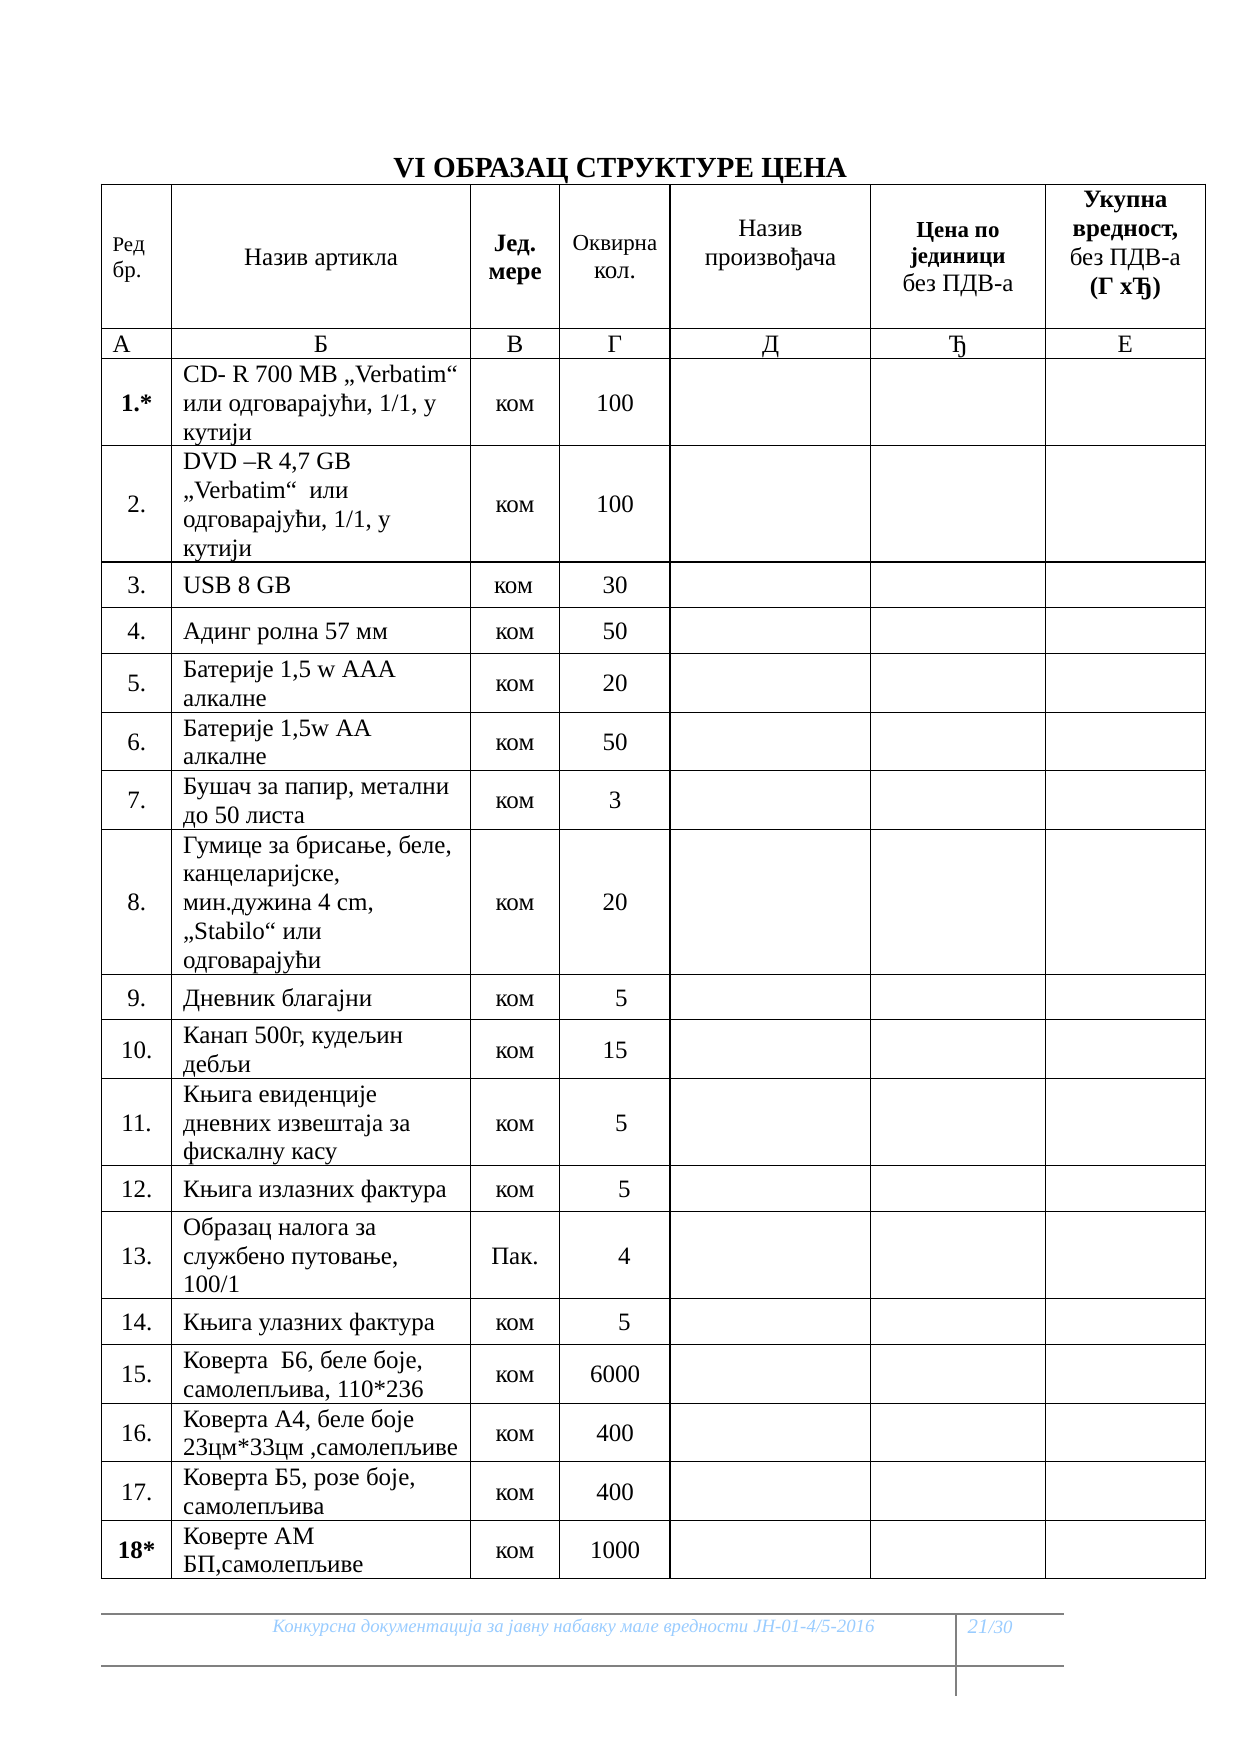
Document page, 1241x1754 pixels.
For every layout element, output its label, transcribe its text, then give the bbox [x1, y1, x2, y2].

table_header Јед. мере [471, 185, 559, 328]
table_cell [1046, 1462, 1205, 1520]
table_cell Батерије 1,5w АА алкалне [172, 713, 470, 770]
table_cell [871, 654, 1045, 712]
table_cell [671, 1462, 870, 1520]
table_cell 7. [102, 771, 171, 829]
table_cell 20 [560, 830, 669, 973]
table_cell [1046, 1299, 1205, 1344]
table_cell 5 [560, 1166, 669, 1211]
table_cell [1046, 1521, 1205, 1578]
table_cell 5 [560, 1299, 669, 1344]
table_cell [671, 608, 870, 653]
table_cell 8. [102, 830, 171, 973]
table_cell [671, 359, 870, 445]
table_cell 4. [102, 608, 171, 653]
table_cell ком [471, 608, 559, 653]
table_cell 50 [560, 713, 669, 770]
table_cell [871, 975, 1045, 1019]
table_cell 6. [102, 713, 171, 770]
table_header Назив артикла [172, 185, 470, 328]
table_cell 10. [102, 1020, 171, 1078]
table_cell [871, 563, 1045, 607]
table_cell 9. [102, 975, 171, 1019]
table_cell Гумице за брисање, беле, канцеларијске, мин.дужина 4 cm, „Stabilo“ или одговарајући [172, 830, 470, 973]
table_cell 100 [560, 446, 669, 561]
table_cell ком [471, 975, 559, 1019]
table_cell [1046, 713, 1205, 770]
table_cell 1.* [102, 359, 171, 445]
table_cell Е [1046, 329, 1205, 358]
table_cell 4 [560, 1212, 669, 1298]
table_cell [671, 713, 870, 770]
text VI ОБРАЗАЦ СТРУКТУРЕ ЦЕНА [112, 150, 1128, 183]
table_cell ком [471, 446, 559, 561]
table_cell [871, 608, 1045, 653]
table_cell ком [471, 1345, 559, 1403]
table_cell [1046, 359, 1205, 445]
table_cell [871, 1079, 1045, 1165]
table_cell [1046, 830, 1205, 973]
table_cell [671, 830, 870, 973]
table_cell [871, 1521, 1045, 1578]
table_cell Књига евиденције дневних извештаја за фискалну касу [172, 1079, 470, 1165]
table_cell 3. [102, 563, 171, 607]
table_cell DVD –R 4,7 GB „Verbatim“ или одговарајући, 1/1, у кутији [172, 446, 470, 561]
table_cell [671, 1166, 870, 1211]
table_cell 100 [560, 359, 669, 445]
table_cell ком [471, 1299, 559, 1344]
table_cell Ђ [871, 329, 1045, 358]
table_cell Књига улазних фактура [172, 1299, 470, 1344]
table_cell 17. [102, 1462, 171, 1520]
table_header Укупна вредност, без ПДВ-а (Г xЂ) [1046, 185, 1205, 328]
table_cell [1046, 975, 1205, 1019]
table_cell [671, 975, 870, 1019]
table_cell Књига излазних фактура [172, 1166, 470, 1211]
table_cell [1046, 1079, 1205, 1165]
table_cell ком [471, 1462, 559, 1520]
table_cell [871, 1462, 1045, 1520]
table_header Оквирна кол. [560, 185, 669, 328]
table_cell 18* [102, 1521, 171, 1578]
table_cell [671, 1299, 870, 1344]
table_cell [1046, 446, 1205, 561]
table_cell Г [560, 329, 669, 358]
table_header Назив произвођача [671, 185, 870, 328]
table_cell 6000 [560, 1345, 669, 1403]
table_cell CD- R 700 MB „Verbatim“ или одговарајући, 1/1, у кутији [172, 359, 470, 445]
table_cell 5. [102, 654, 171, 712]
table_cell Коверта Б5, розе боје, самолепљива [172, 1462, 470, 1520]
table_cell Батерије 1,5 w ААА алкалне [172, 654, 470, 712]
table_cell Коверте АМ БП,самолепљиве [172, 1521, 470, 1578]
table_cell ком [471, 771, 559, 829]
table_cell [671, 446, 870, 561]
table_cell ком [471, 1020, 559, 1078]
table_cell [871, 830, 1045, 973]
table_cell [1046, 1166, 1205, 1211]
table_cell ком [471, 654, 559, 712]
table_cell 3 [560, 771, 669, 829]
table_cell [671, 1404, 870, 1461]
table_cell [671, 1079, 870, 1165]
table_cell ком [471, 1079, 559, 1165]
table_cell Дневник благајни [172, 975, 470, 1019]
table_cell 50 [560, 608, 669, 653]
table_cell 11. [102, 1079, 171, 1165]
table_cell [671, 563, 870, 607]
table_cell [671, 1521, 870, 1578]
table_cell [871, 1212, 1045, 1298]
table_cell ком [471, 1404, 559, 1461]
table_cell ком [471, 563, 559, 607]
table_cell [871, 1166, 1045, 1211]
table_cell [671, 654, 870, 712]
table_cell [1046, 1345, 1205, 1403]
table_cell В [471, 329, 559, 358]
table_cell 30 [560, 563, 669, 607]
table_cell [871, 1404, 1045, 1461]
table_cell [671, 1020, 870, 1078]
table_cell Образац налога за службено путовање, 100/1 [172, 1212, 470, 1298]
table_cell Д [671, 329, 870, 358]
table_cell Пак. [471, 1212, 559, 1298]
table_cell Адинг ролна 57 мм [172, 608, 470, 653]
table_cell USB 8 GB [172, 563, 470, 607]
table_cell [871, 359, 1045, 445]
table_cell 14. [102, 1299, 171, 1344]
table_cell [671, 771, 870, 829]
table_cell 2. [102, 446, 171, 561]
table_cell А [102, 329, 171, 358]
table_cell [1046, 563, 1205, 607]
table_cell 20 [560, 654, 669, 712]
table_cell Коверта А4, беле боје 23цм*33цм ,самолепљиве [172, 1404, 470, 1461]
table_cell Канап 500г, кудељин дебљи [172, 1020, 470, 1078]
table_cell 16. [102, 1404, 171, 1461]
table_cell ком [471, 359, 559, 445]
table_cell 5 [560, 975, 669, 1019]
table_cell ком [471, 1521, 559, 1578]
table_cell [871, 1345, 1045, 1403]
table_cell 12. [102, 1166, 171, 1211]
table_cell 400 [560, 1462, 669, 1520]
table_cell Коверта Б6, беле боје, самолепљива, 110*236 [172, 1345, 470, 1403]
table_cell [871, 713, 1045, 770]
table_cell ком [471, 830, 559, 973]
table_cell ком [471, 713, 559, 770]
table_cell [871, 1299, 1045, 1344]
table_cell [1046, 1212, 1205, 1298]
table_cell [1046, 608, 1205, 653]
table_cell Бушач за папир, метални до 50 листа [172, 771, 470, 829]
table_cell 400 [560, 1404, 669, 1461]
table_cell [871, 446, 1045, 561]
table_cell 1000 [560, 1521, 669, 1578]
table_cell ком [471, 1166, 559, 1211]
table_cell [871, 1020, 1045, 1078]
table_cell 15 [560, 1020, 669, 1078]
table_cell 5 [560, 1079, 669, 1165]
table_cell 15. [102, 1345, 171, 1403]
table_cell [1046, 1020, 1205, 1078]
table_cell [671, 1345, 870, 1403]
table_cell [871, 771, 1045, 829]
table_cell [671, 1212, 870, 1298]
table_cell [1046, 654, 1205, 712]
table_header Ред бр. [102, 185, 171, 328]
table_cell Б [172, 329, 470, 358]
table_header Цена по јединици без ПДВ-а [871, 185, 1045, 328]
table_cell [1046, 1404, 1205, 1461]
table_cell [1046, 771, 1205, 829]
table_cell 13. [102, 1212, 171, 1298]
